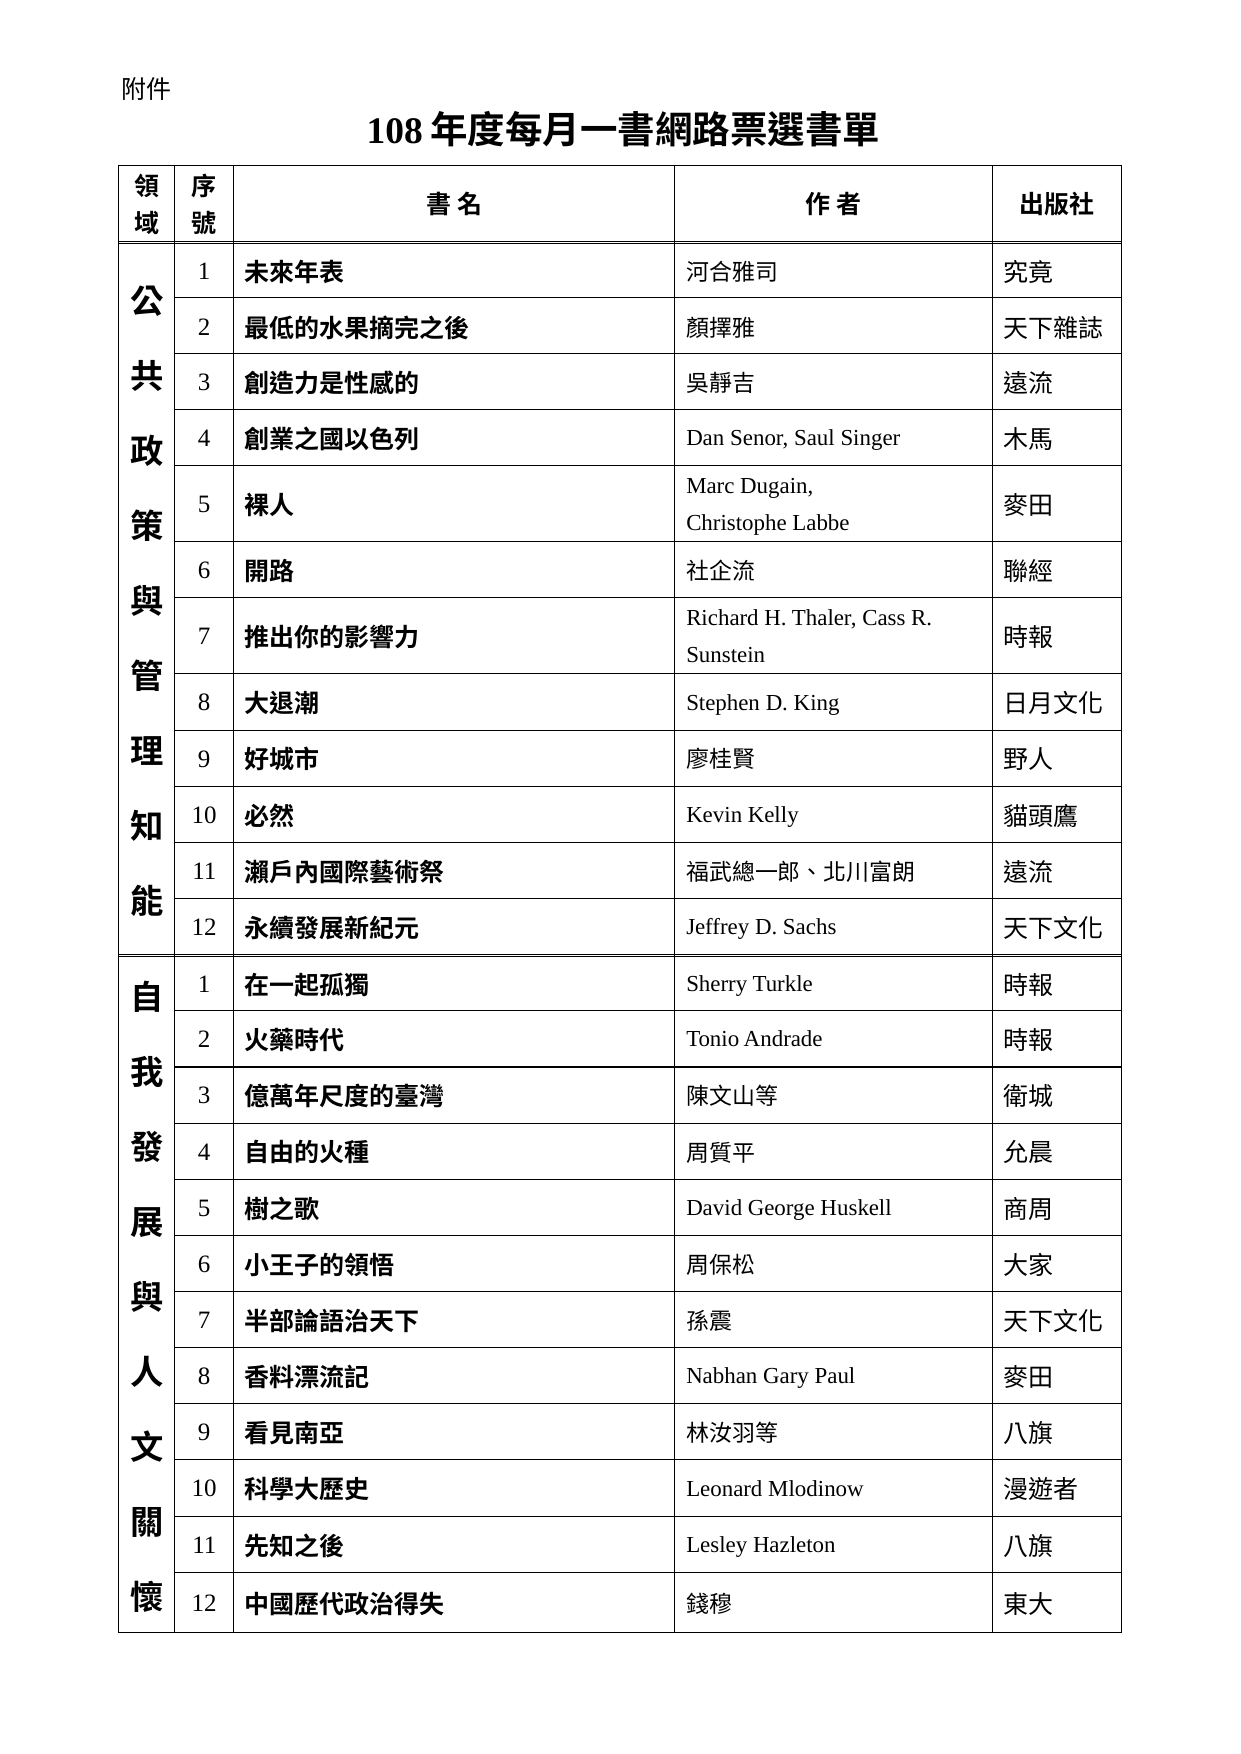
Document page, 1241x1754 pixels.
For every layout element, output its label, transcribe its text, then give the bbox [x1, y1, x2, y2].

table_cell 木馬 [993, 410, 1121, 465]
table_cell 大家 [993, 1236, 1121, 1291]
table_cell 日月文化 [993, 674, 1121, 729]
table_header 序號 [175, 166, 233, 241]
table_cell Lesley Hazleton [675, 1517, 992, 1572]
table_cell Stephen D. King [675, 674, 992, 729]
table_cell 5 [175, 466, 233, 541]
table_cell 顏擇雅 [675, 298, 992, 353]
table_cell 8 [175, 674, 233, 729]
table_cell 香料漂流記 [234, 1348, 674, 1403]
table_cell 聯經 [993, 542, 1121, 597]
table_cell 廖桂賢 [675, 731, 992, 786]
table_cell 河合雅司 [675, 244, 992, 297]
table_cell 遠流 [993, 843, 1121, 898]
table_cell 自由的火種 [234, 1124, 674, 1179]
table_cell 1 [175, 957, 233, 1010]
table_cell Nabhan Gary Paul [675, 1348, 992, 1403]
table_cell 11 [175, 1517, 233, 1572]
table_cell 4 [175, 1124, 233, 1179]
table_cell 10 [175, 1460, 233, 1516]
text 108年度每月一書網路票選書單 [118, 89, 1122, 164]
table_cell 衛城 [993, 1068, 1121, 1122]
table_cell 最低的水果摘完之後 [234, 298, 674, 353]
table_cell Leonard Mlodinow [675, 1460, 992, 1516]
table_cell 火藥時代 [234, 1011, 674, 1066]
table_cell 億萬年尺度的臺灣 [234, 1068, 674, 1122]
table_cell 在一起孤獨 [234, 957, 674, 1010]
table_cell 10 [175, 787, 233, 842]
table_cell 林汝羽等 [675, 1404, 992, 1459]
table_cell 看見南亞 [234, 1404, 674, 1459]
table_cell 樹之歌 [234, 1180, 674, 1235]
table_cell 吳靜吉 [675, 354, 992, 409]
table_cell 時報 [993, 957, 1121, 1010]
table_cell 公共政策與管理知能 [119, 244, 174, 954]
table_header 出版社 [993, 166, 1121, 241]
table_cell 遠流 [993, 354, 1121, 409]
table_cell David George Huskell [675, 1180, 992, 1235]
table_cell 自我發展與人文關懷 [119, 957, 174, 1632]
table_cell 3 [175, 1068, 233, 1122]
table_cell 東大 [993, 1573, 1121, 1632]
table_cell 推出你的影響力 [234, 598, 674, 673]
table_cell 7 [175, 598, 233, 673]
table_cell 錢穆 [675, 1573, 992, 1632]
table_cell 9 [175, 1404, 233, 1459]
table_cell Kevin Kelly [675, 787, 992, 842]
table_cell Tonio Andrade [675, 1011, 992, 1066]
table_cell 7 [175, 1292, 233, 1347]
table_cell 好城市 [234, 731, 674, 786]
table_cell 孫震 [675, 1292, 992, 1347]
table_cell 9 [175, 731, 233, 786]
table_cell 必然 [234, 787, 674, 842]
table_cell 2 [175, 298, 233, 353]
table_cell 貓頭鷹 [993, 787, 1121, 842]
table_cell 科學大歷史 [234, 1460, 674, 1516]
table_cell 8 [175, 1348, 233, 1403]
table_cell 陳文山等 [675, 1068, 992, 1122]
table_cell 中國歷代政治得失 [234, 1573, 674, 1632]
table_cell 社企流 [675, 542, 992, 597]
table_cell 小王子的領悟 [234, 1236, 674, 1291]
table_cell 創造力是性感的 [234, 354, 674, 409]
table_cell Dan Senor, Saul Singer [675, 410, 992, 465]
table_cell 周質平 [675, 1124, 992, 1179]
table_cell 時報 [993, 1011, 1121, 1066]
table_cell 究竟 [993, 244, 1121, 297]
table_cell Jeffrey D. Sachs [675, 899, 992, 954]
table_cell 5 [175, 1180, 233, 1235]
table_cell 天下雜誌 [993, 298, 1121, 353]
table_cell 6 [175, 1236, 233, 1291]
table_cell 時報 [993, 598, 1121, 673]
table_cell Richard H. Thaler, Cass R. Sunstein [675, 598, 992, 673]
table_cell 未來年表 [234, 244, 674, 297]
table_cell 麥田 [993, 466, 1121, 541]
table_cell 大退潮 [234, 674, 674, 729]
table_cell 11 [175, 843, 233, 898]
table_cell 瀨戶內國際藝術祭 [234, 843, 674, 898]
table_cell 6 [175, 542, 233, 597]
table_cell 八旗 [993, 1404, 1121, 1459]
table_cell 允晨 [993, 1124, 1121, 1179]
table_cell 裸人 [234, 466, 674, 541]
table_cell Sherry Turkle [675, 957, 992, 1010]
table_cell 創業之國以色列 [234, 410, 674, 465]
table_cell 3 [175, 354, 233, 409]
table_cell 野人 [993, 731, 1121, 786]
table_cell 12 [175, 1573, 233, 1632]
table_header 作 者 [675, 166, 992, 241]
table_header 領域 [119, 166, 174, 241]
table_cell 開路 [234, 542, 674, 597]
table_cell 12 [175, 899, 233, 954]
table_cell 麥田 [993, 1348, 1121, 1403]
table_cell 天下文化 [993, 1292, 1121, 1347]
table_cell 八旗 [993, 1517, 1121, 1572]
table_cell 半部論語治天下 [234, 1292, 674, 1347]
table_cell 先知之後 [234, 1517, 674, 1572]
table_cell 周保松 [675, 1236, 992, 1291]
table_cell Marc Dugain, Christophe Labbe [675, 466, 992, 541]
table_cell 天下文化 [993, 899, 1121, 954]
table_cell 4 [175, 410, 233, 465]
table_cell 福武總一郎、北川富朗 [675, 843, 992, 898]
table_cell 永續發展新紀元 [234, 899, 674, 954]
table_header 書 名 [234, 166, 674, 241]
table_cell 2 [175, 1011, 233, 1066]
table_cell 商周 [993, 1180, 1121, 1235]
table_cell 漫遊者 [993, 1460, 1121, 1516]
table_cell 1 [175, 244, 233, 297]
